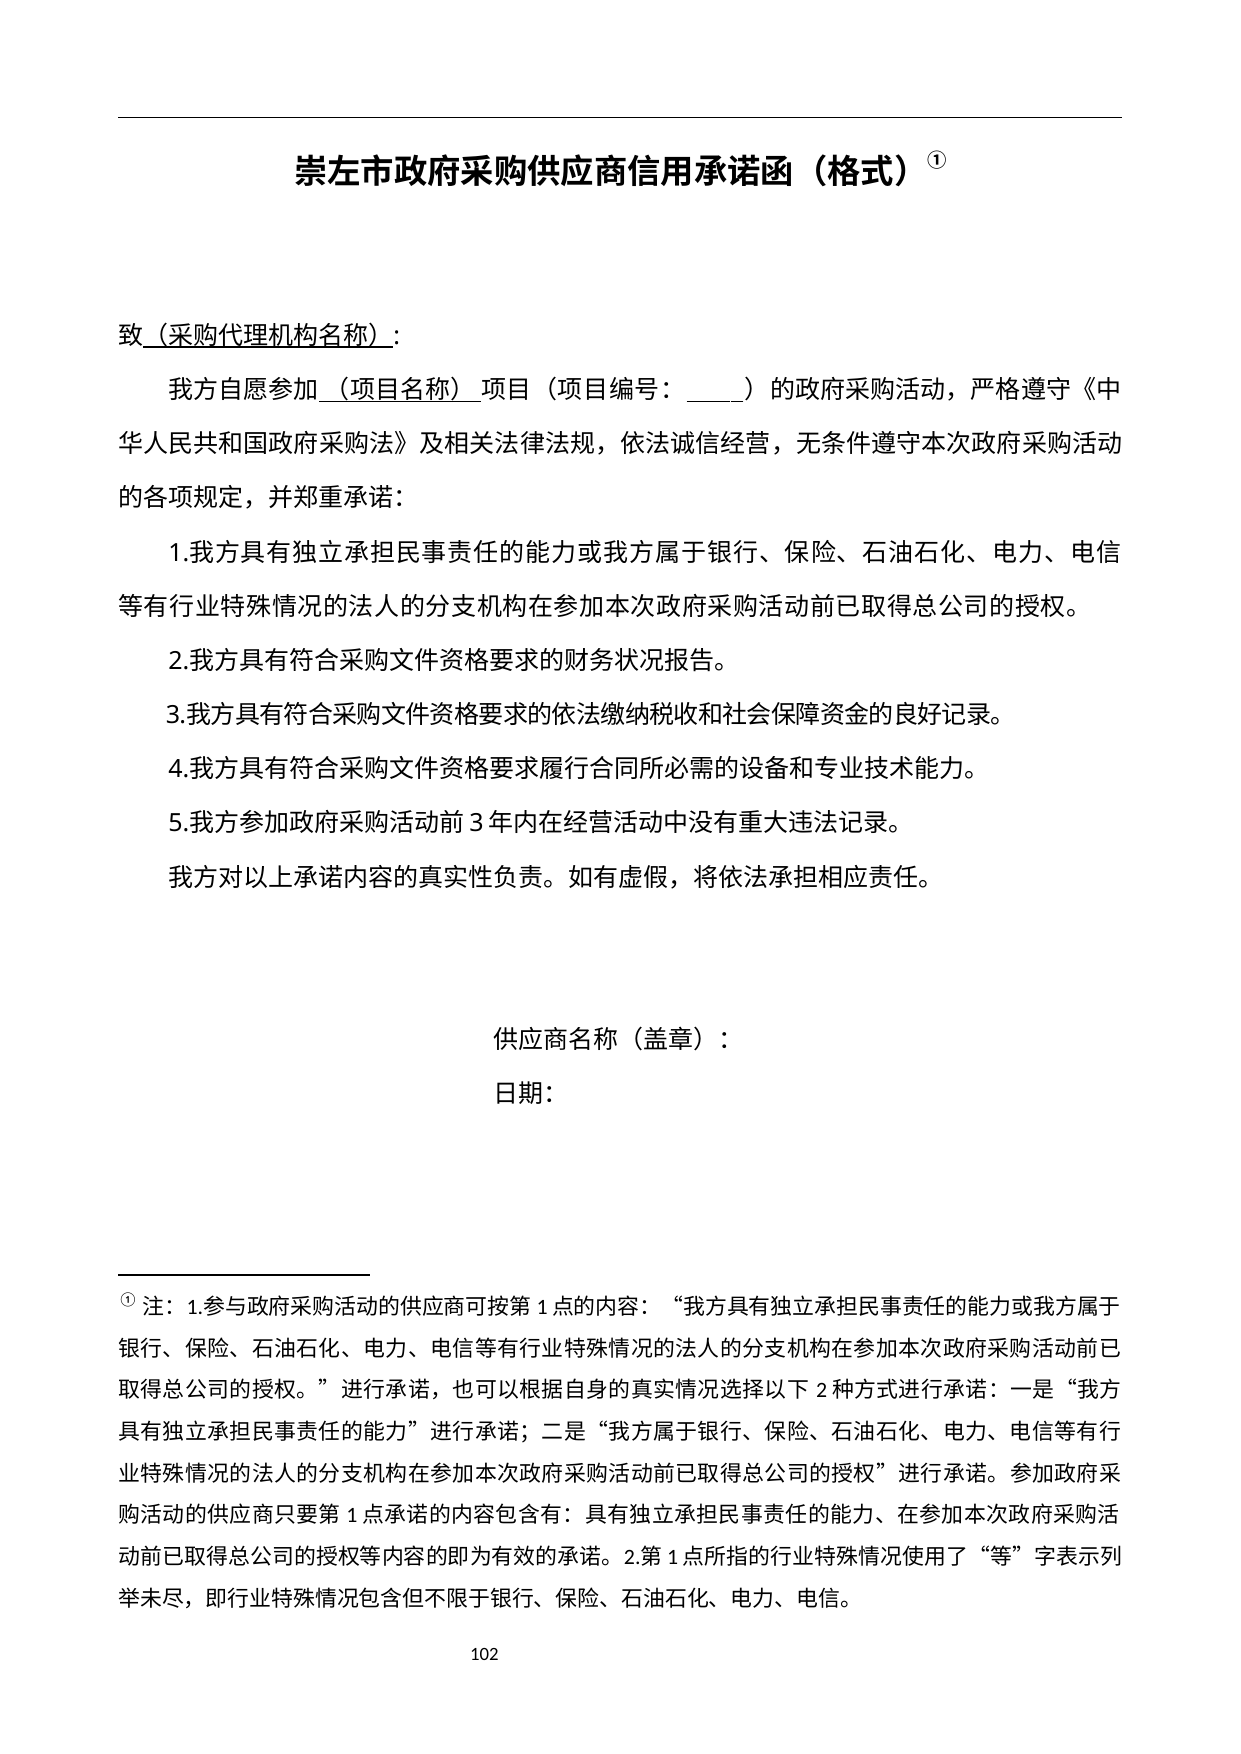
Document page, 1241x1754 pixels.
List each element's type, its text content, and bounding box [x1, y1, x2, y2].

text 我方对以上承诺内容的真实性负责。如有虚假，将依法承担相应责任。 [118, 843, 1122, 897]
text 5.我方参加政府采购活动前3年内在经营活动中没有重大违法记录。 [118, 788, 1122, 843]
text 我方自愿参加 （项目名称） 项目（项目编号： ）的政府采购活动，严格遵守《中华人民共和国政府采购法》及相关法律法规，依法诚信经营，无条件遵守本次政府采购活动的各项规定，并郑重承诺： [118, 355, 1122, 518]
text 供应商名称（盖章）： [118, 1005, 1122, 1059]
text 日期： [118, 1059, 1122, 1113]
text 2.我方具有符合采购文件资格要求的财务状况报告。 [118, 626, 1122, 680]
subtitle 崇左市政府采购供应商信用承诺函（格式） [118, 145, 1122, 193]
text 3.我方具有符合采购文件资格要求的依法缴纳税收和社会保障资金的良好记录。 [118, 680, 1122, 734]
text 致（采购代理机构名称）: [118, 301, 1122, 355]
text 4.我方具有符合采购文件资格要求履行合同所必需的设备和专业技术能力。 [118, 734, 1122, 788]
text 1.我方具有独立承担民事责任的能力或我方属于银行、保险、石油石化、电力、电信等有行业特殊情况的法人的分支机构在参加本次政府采购活动前已取得总公司的授权。 [118, 518, 1122, 626]
